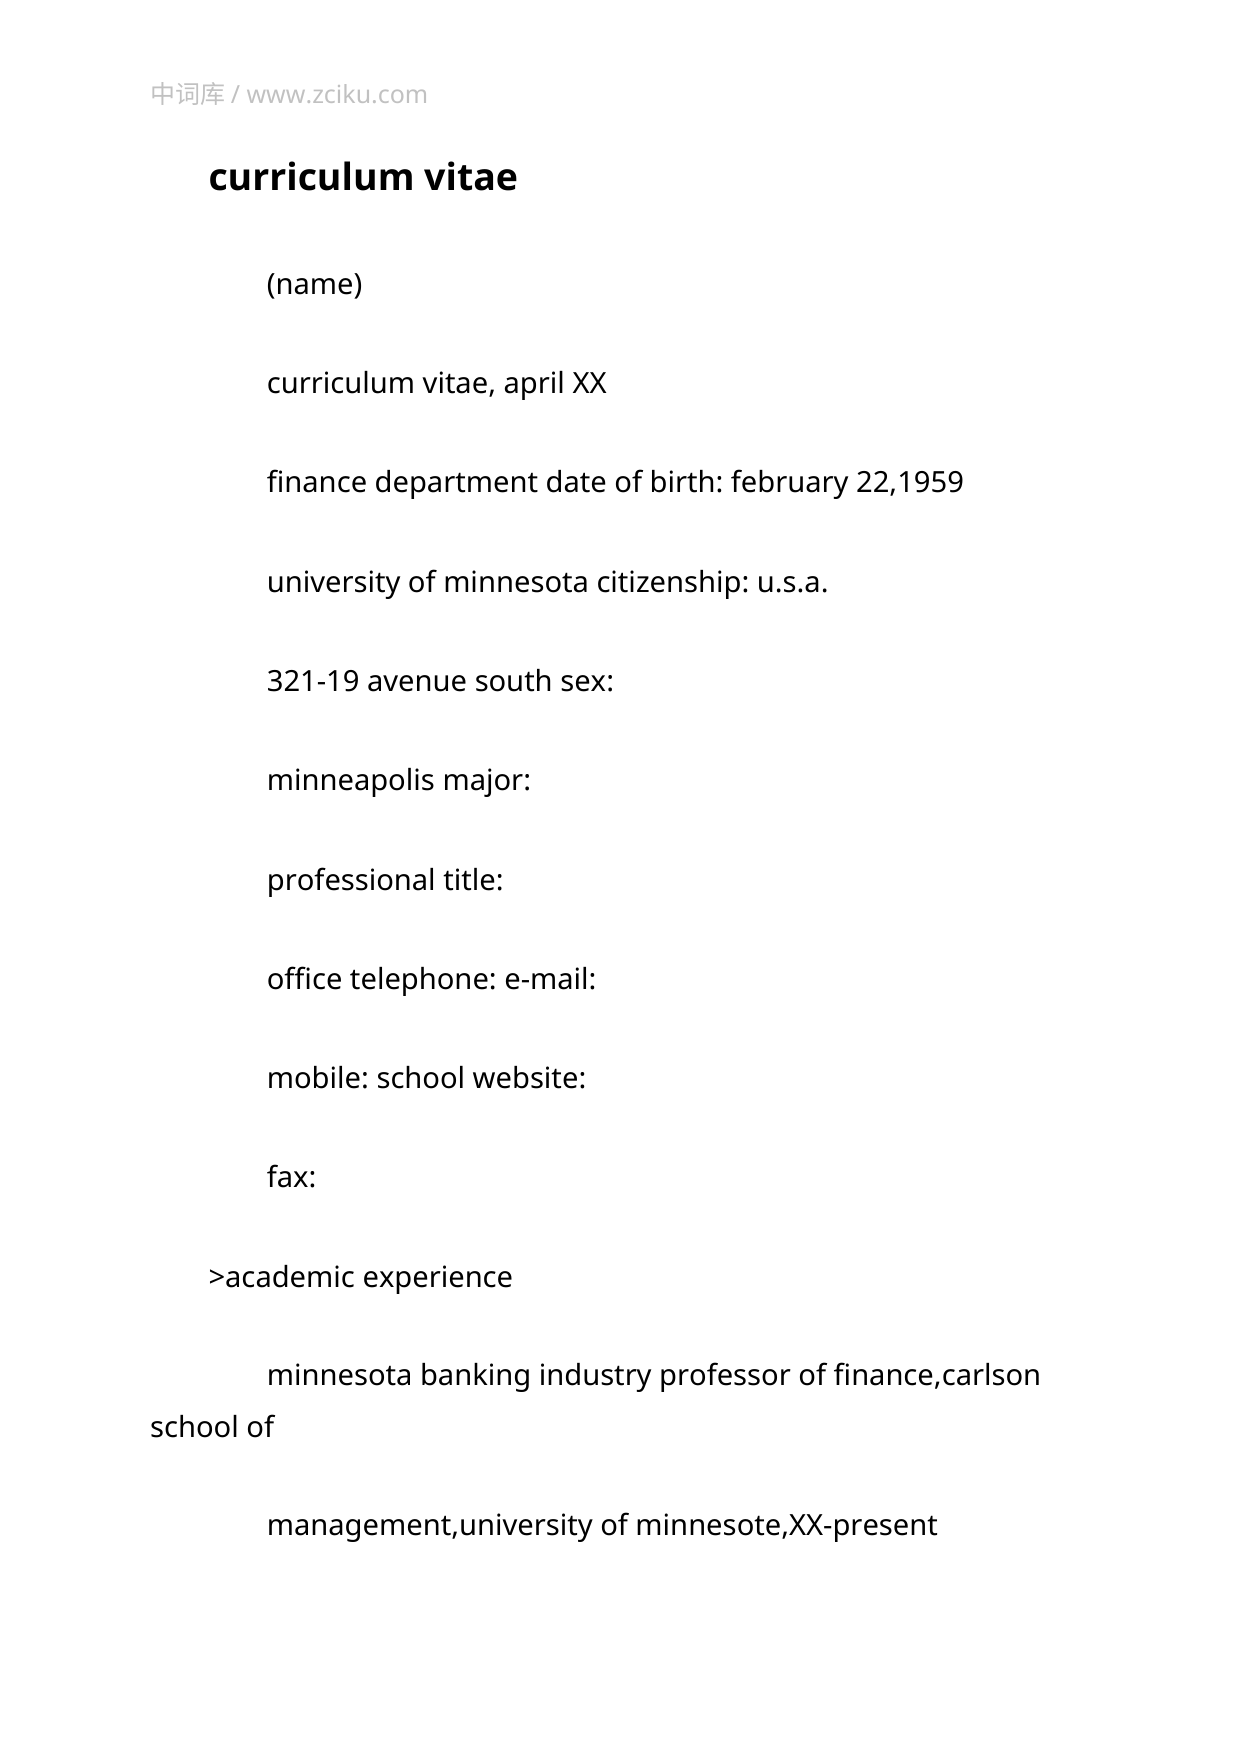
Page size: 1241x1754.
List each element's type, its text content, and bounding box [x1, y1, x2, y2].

text fax: [150, 1157, 1090, 1196]
text (name) [150, 263, 1090, 303]
text 321-19 avenue south sex: [150, 660, 1090, 700]
text professional title: [150, 859, 1090, 898]
text mobile: school website: [150, 1057, 1090, 1097]
text management,university of minnesote,XX-present [150, 1504, 1090, 1544]
text curriculum vitae, april XX [150, 362, 1090, 402]
text minneapolis major: [150, 759, 1090, 799]
text finance department date of birth: february 22,1959 [150, 462, 1090, 501]
text office telephone: e-mail: [150, 958, 1090, 998]
text >academic experience [150, 1256, 1090, 1296]
text university of minnesota citizenship: u.s.a. [150, 561, 1090, 601]
text curriculum vitae [150, 150, 1090, 201]
text minnesota banking industry professor of finance,carlson school of [150, 1354, 1090, 1446]
